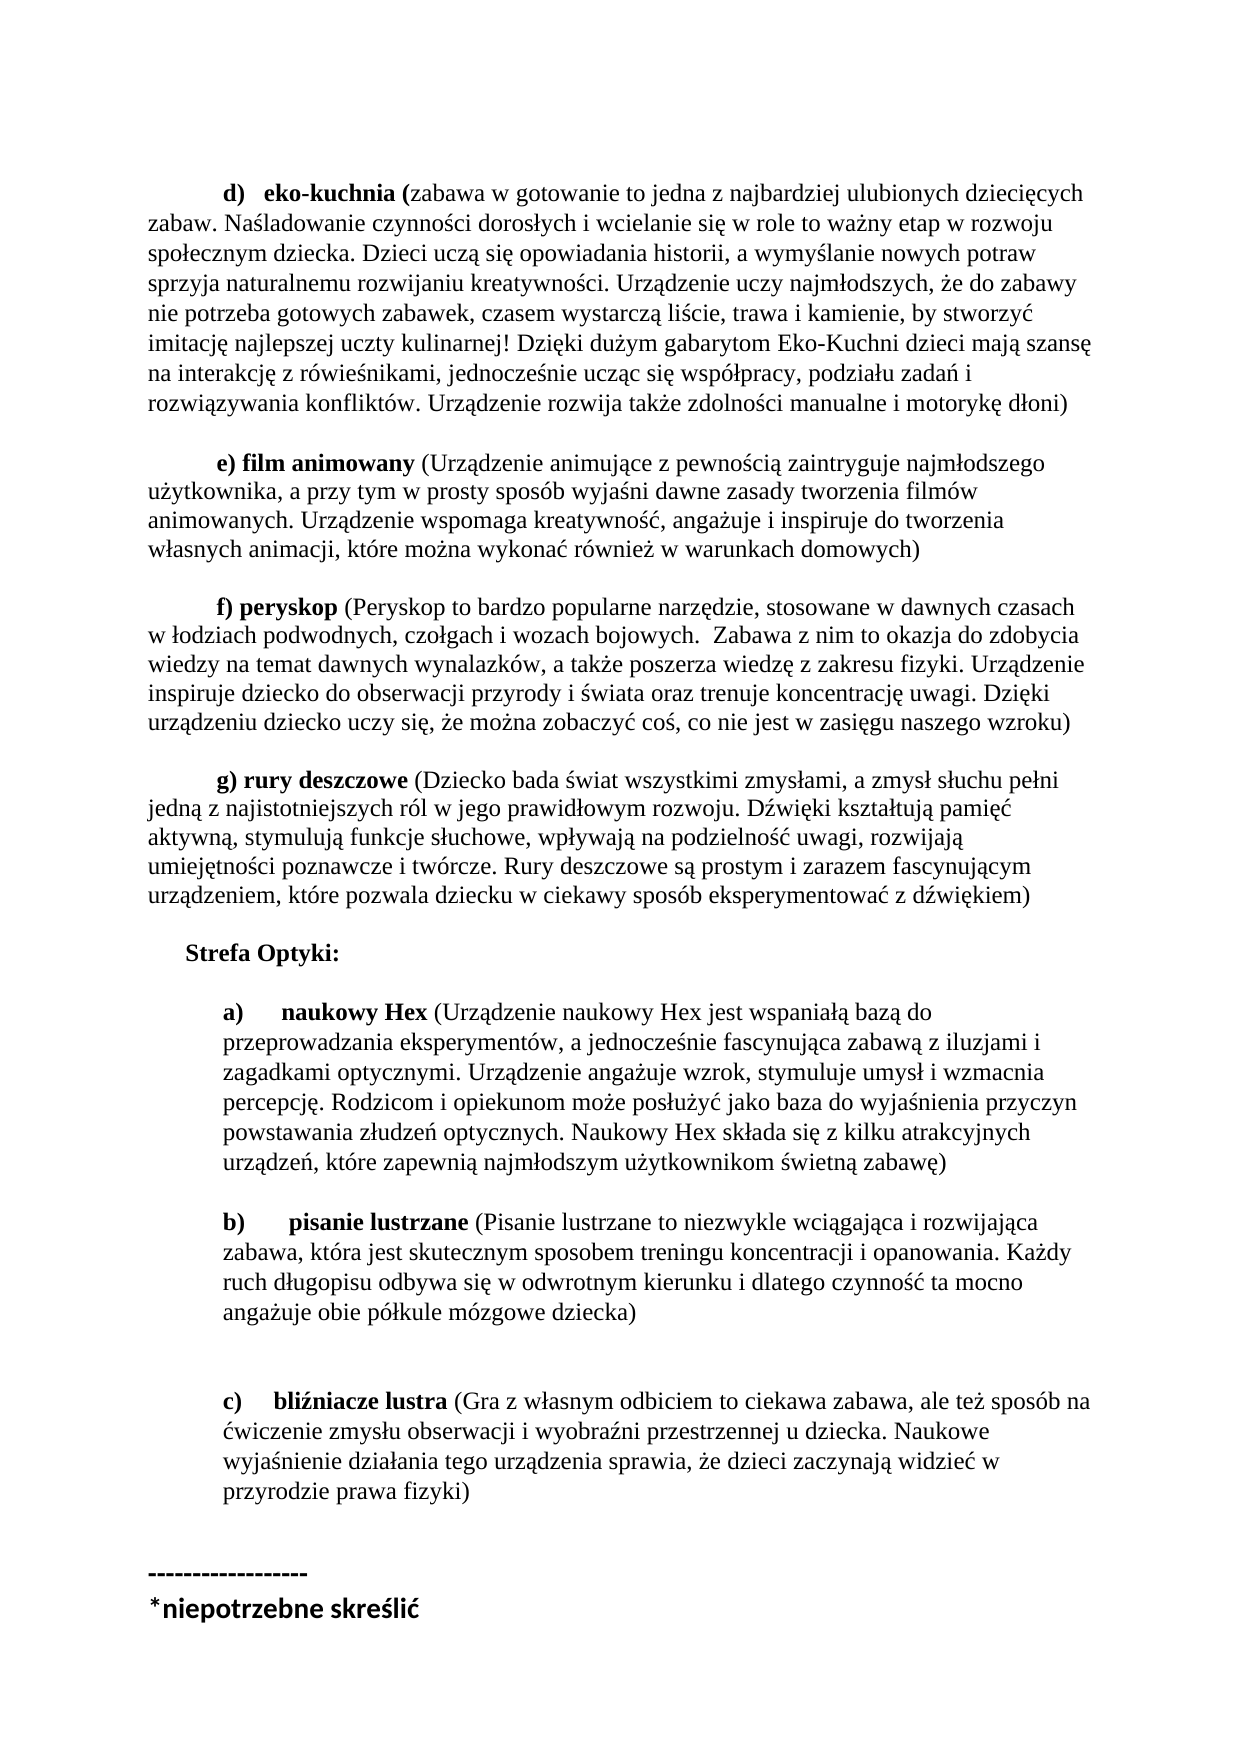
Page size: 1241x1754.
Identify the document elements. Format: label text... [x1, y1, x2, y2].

text b) pisanie lustrzane (Pisanie lustrzane to niezwykle wciągająca i rozwijająca zabawa, która jest skutecznym sposobem treningu koncentracji i opanowania. Każdy ruch długopisu odbywa się w odwrotnym kierunku i dlatego czynność ta mocno angażuje obie półkule mózgowe dziecka) [223, 1207, 1093, 1355]
text d) eko-kuchnia (zabawa w gotowanie to jedna z najbardziej ulubionych dziecięcych zabaw. Naśladowanie czynności dorosłych i wcielanie się w role to ważny etap w rozwoju społecznym dziecka. Dzieci uczą się opowiadania historii, a wymyślanie nowych potraw sprzyja naturalnemu rozwijaniu kreatywności. Urządzenie uczy najmłodszych, że do zabawy nie potrzeba gotowych zabawek, czasem wystarczą liście, trawa i kamienie, by stworzyć imitację najlepszej uczty kulinarnej! Dzięki dużym gabarytom Eko-Kuchni dzieci mają szansę na interakcję z rówieśnikami, jednocześnie ucząc się współpracy, podziału zadań i rozwiązywania konfliktów. Urządzenie rozwija także zdolności manualne i motorykę dłoni) [148, 148, 1093, 417]
text Strefa Optyki: [185, 938, 1093, 966]
text e) film animowany (Urządzenie animujące z pewnością zaintryguje najmłodszego użytkownika, a przy tym w prosty sposób wyjaśni dawne zasady tworzenia filmów animowanych. Urządzenie wspomaga kreatywność, angażuje i inspiruje do tworzenia własnych animacji, które można wykonać również w warunkach domowych) [148, 448, 1093, 563]
text g) rury deszczowe (Dziecko bada świat wszystkimi zmysłami, a zmysł słuchu pełni jedną z najistotniejszych ról w jego prawidłowym rozwoju. Dźwięki kształtują pamięć aktywną, stymulują funkcje słuchowe, wpływają na podzielność uwagi, rozwijają umiejętności poznawcze i twórcze. Rury deszczowe są prostym i zarazem fascynującym urządzeniem, które pozwala dziecku w ciekawy sposób eksperymentować z dźwiękiem) [148, 765, 1093, 908]
text f) peryskop (Peryskop to bardzo popularne narzędzie, stosowane w dawnych czasach w łodziach podwodnych, czołgach i wozach bojowych. Zabawa z nim to okazja do zdobycia wiedzy na temat dawnych wynalazków, a także poszerza wiedzę z zakresu fizyki. Urządzenie inspiruje dziecko do obserwacji przyrody i świata oraz trenuje koncentrację uwagi. Dzięki urządzeniu dziecko uczy się, że można zobaczyć coś, co nie jest w zasięgu naszego wzroku) [148, 592, 1093, 736]
text c) bliźniacze lustra (Gra z własnym odbiciem to ciekawa zabawa, ale też sposób na ćwiczenie zmysłu obserwacji i wyobraźni przestrzennej u dziecka. Naukowe wyjaśnienie działania tego urządzenia sprawia, że dzieci zaczynają widzieć w przyrodzie prawa fizyki) [223, 1386, 1093, 1505]
text a) naukowy Hex (Urządzenie naukowy Hex jest wspaniałą bazą do przeprowadzania eksperymentów, a jednocześnie fascynująca zabawą z iluzjami i zagadkami optycznymi. Urządzenie angażuje wzrok, stymuluje umysł i wzmacnia percepcję. Rodzicom i opiekunom może posłużyć jako baza do wyjaśnienia przyczyn powstawania złudzeń optycznych. Naukowy Hex składa się z kilku atrakcyjnych urządzeń, które zapewnią najmłodszym użytkownikom świetną zabawę) [223, 997, 1093, 1176]
